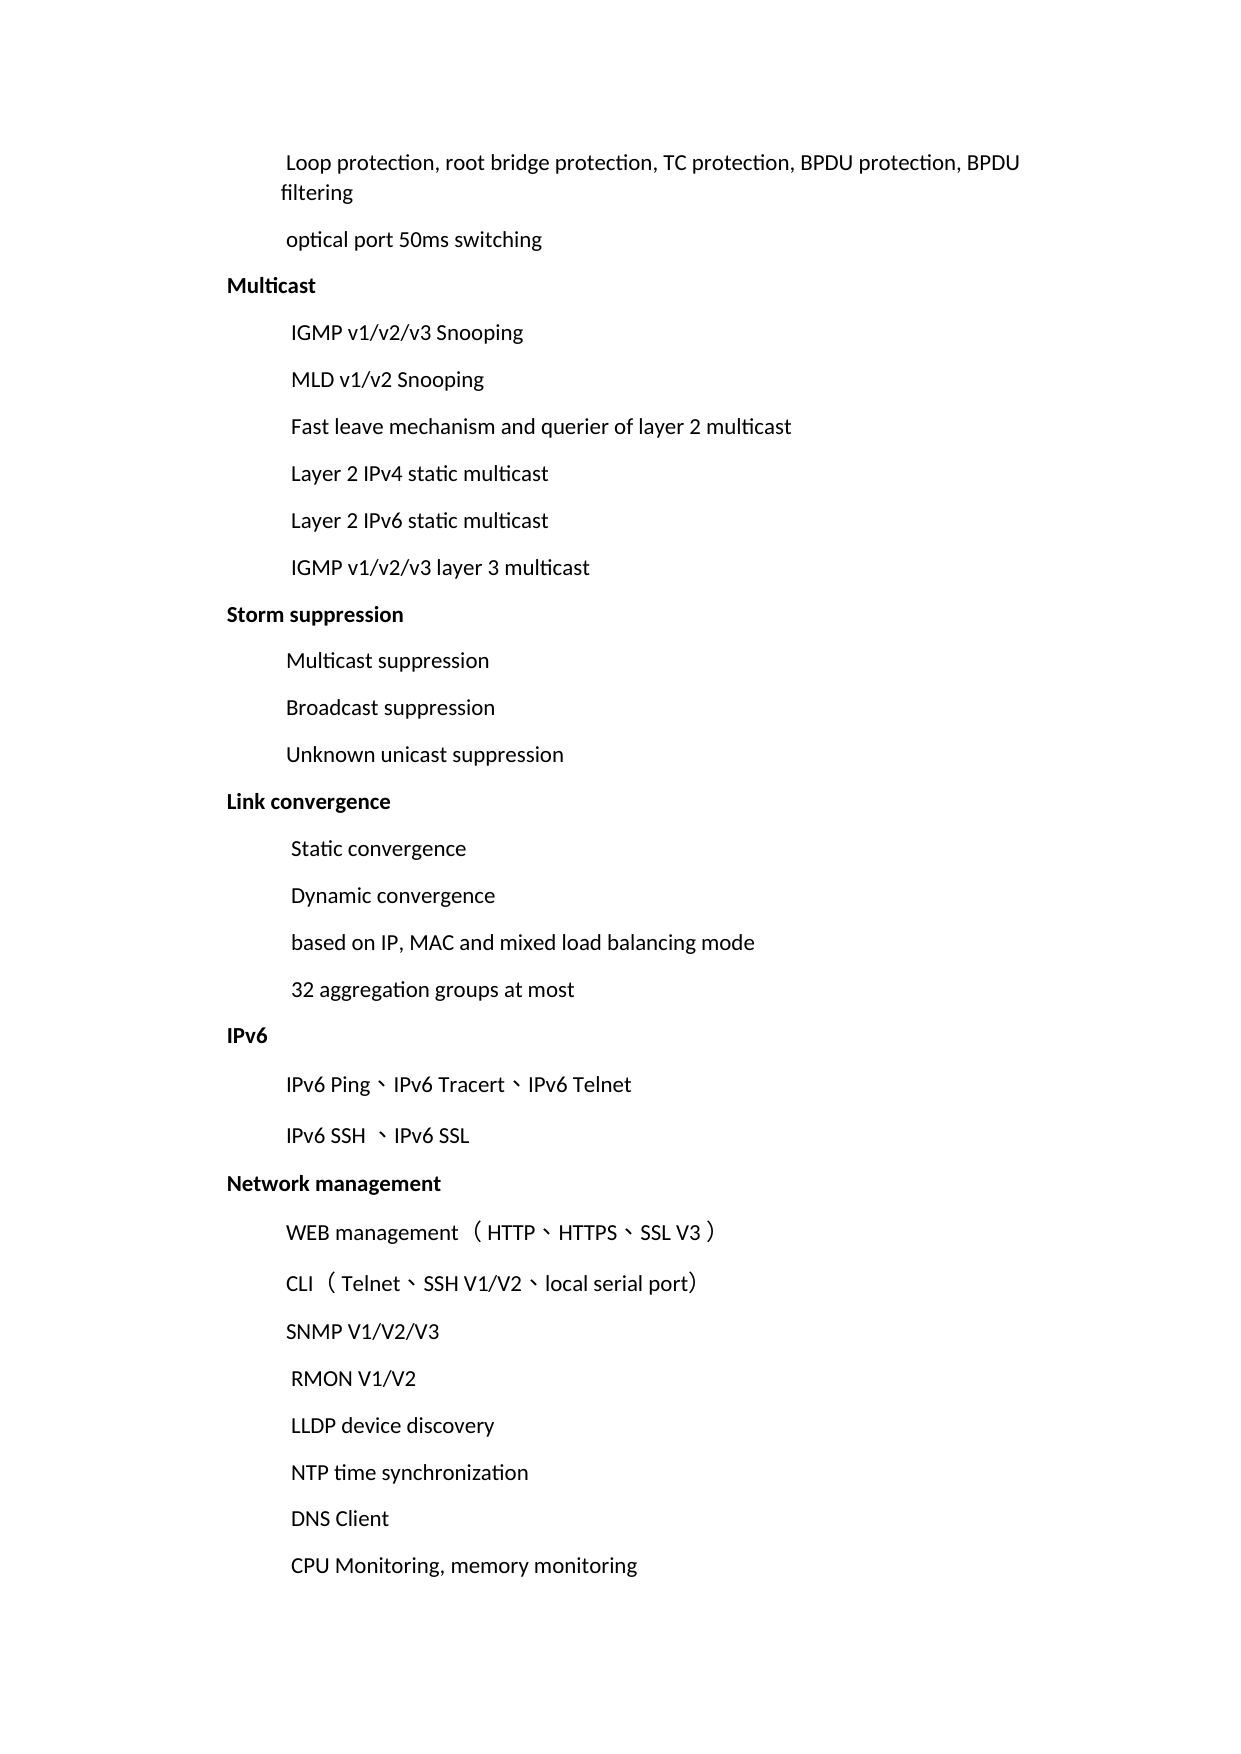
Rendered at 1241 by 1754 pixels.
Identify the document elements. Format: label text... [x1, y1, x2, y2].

text DNS Client [185, 1504, 1093, 1532]
text IPv6 SSH 、IPv6 SSL [185, 1119, 1093, 1150]
text Unknown unicast suppression [185, 740, 1093, 768]
text 32 aggregation groups at most [185, 975, 1093, 1003]
text Layer 2 IPv6 static multicast [185, 506, 1093, 534]
text CLI（ Telnet、SSH V1/V2、local serial port） [185, 1267, 1093, 1298]
text based on IP, MAC and mixed load balancing mode [185, 928, 1093, 956]
text CPU Monitoring, memory monitoring [185, 1551, 1093, 1579]
text Static convergence [185, 834, 1093, 862]
text WEB management（ HTTP、HTTPS、SSL V3 ） [185, 1216, 1093, 1247]
text IGMP v1/v2/v3 Snooping [185, 318, 1093, 346]
text Fast leave mechanism and querier of layer 2 multicast [185, 412, 1093, 440]
text MLD v1/v2 Snooping [185, 365, 1093, 393]
text Network management [185, 1169, 1093, 1197]
text Dynamic convergence [185, 881, 1093, 909]
text LLDP device discovery [185, 1411, 1093, 1439]
text IPv6 [185, 1022, 1093, 1049]
text Multicast suppression [185, 647, 1093, 674]
text SNMP V1/V2/V3 [185, 1317, 1093, 1345]
text Storm suppression [185, 600, 1093, 628]
text RMON V1/V2 [185, 1364, 1093, 1392]
text Multicast [185, 272, 1093, 299]
text optical port 50ms switching [185, 225, 1093, 253]
text IGMP v1/v2/v3 layer 3 multicast [185, 553, 1093, 581]
text NTP time synchronization [185, 1458, 1093, 1486]
text Loop protection, root bridge protection, TC protection, BPDU protection, BPDU filtering [281, 148, 1093, 206]
text Link convergence [185, 787, 1093, 815]
text Broadcast suppression [185, 693, 1093, 721]
text IPv6 Ping、IPv6 Tracert、IPv6 Telnet [185, 1068, 1093, 1100]
text Layer 2 IPv4 static multicast [185, 459, 1093, 487]
